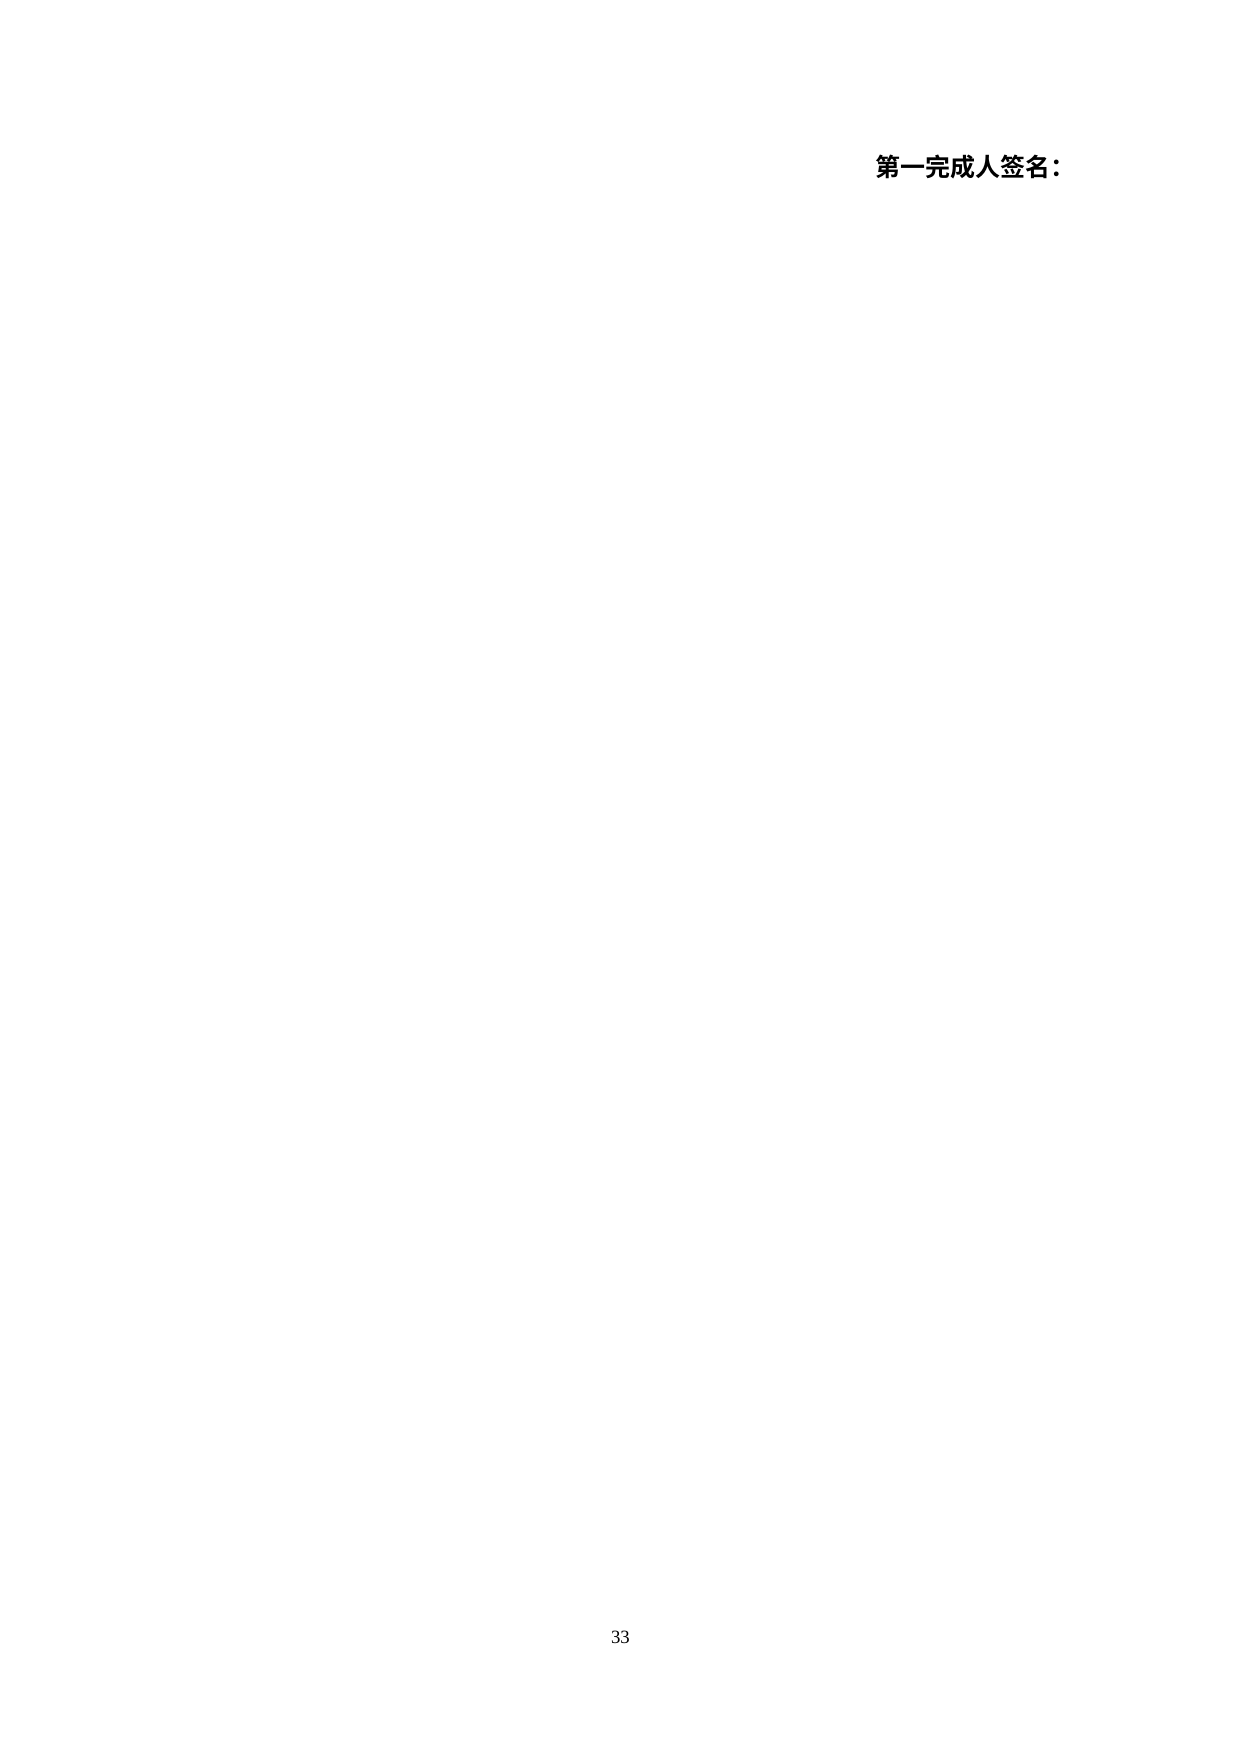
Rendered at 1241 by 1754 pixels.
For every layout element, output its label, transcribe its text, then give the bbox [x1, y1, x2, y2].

text 第一完成人签名： [165, 148, 1075, 184]
